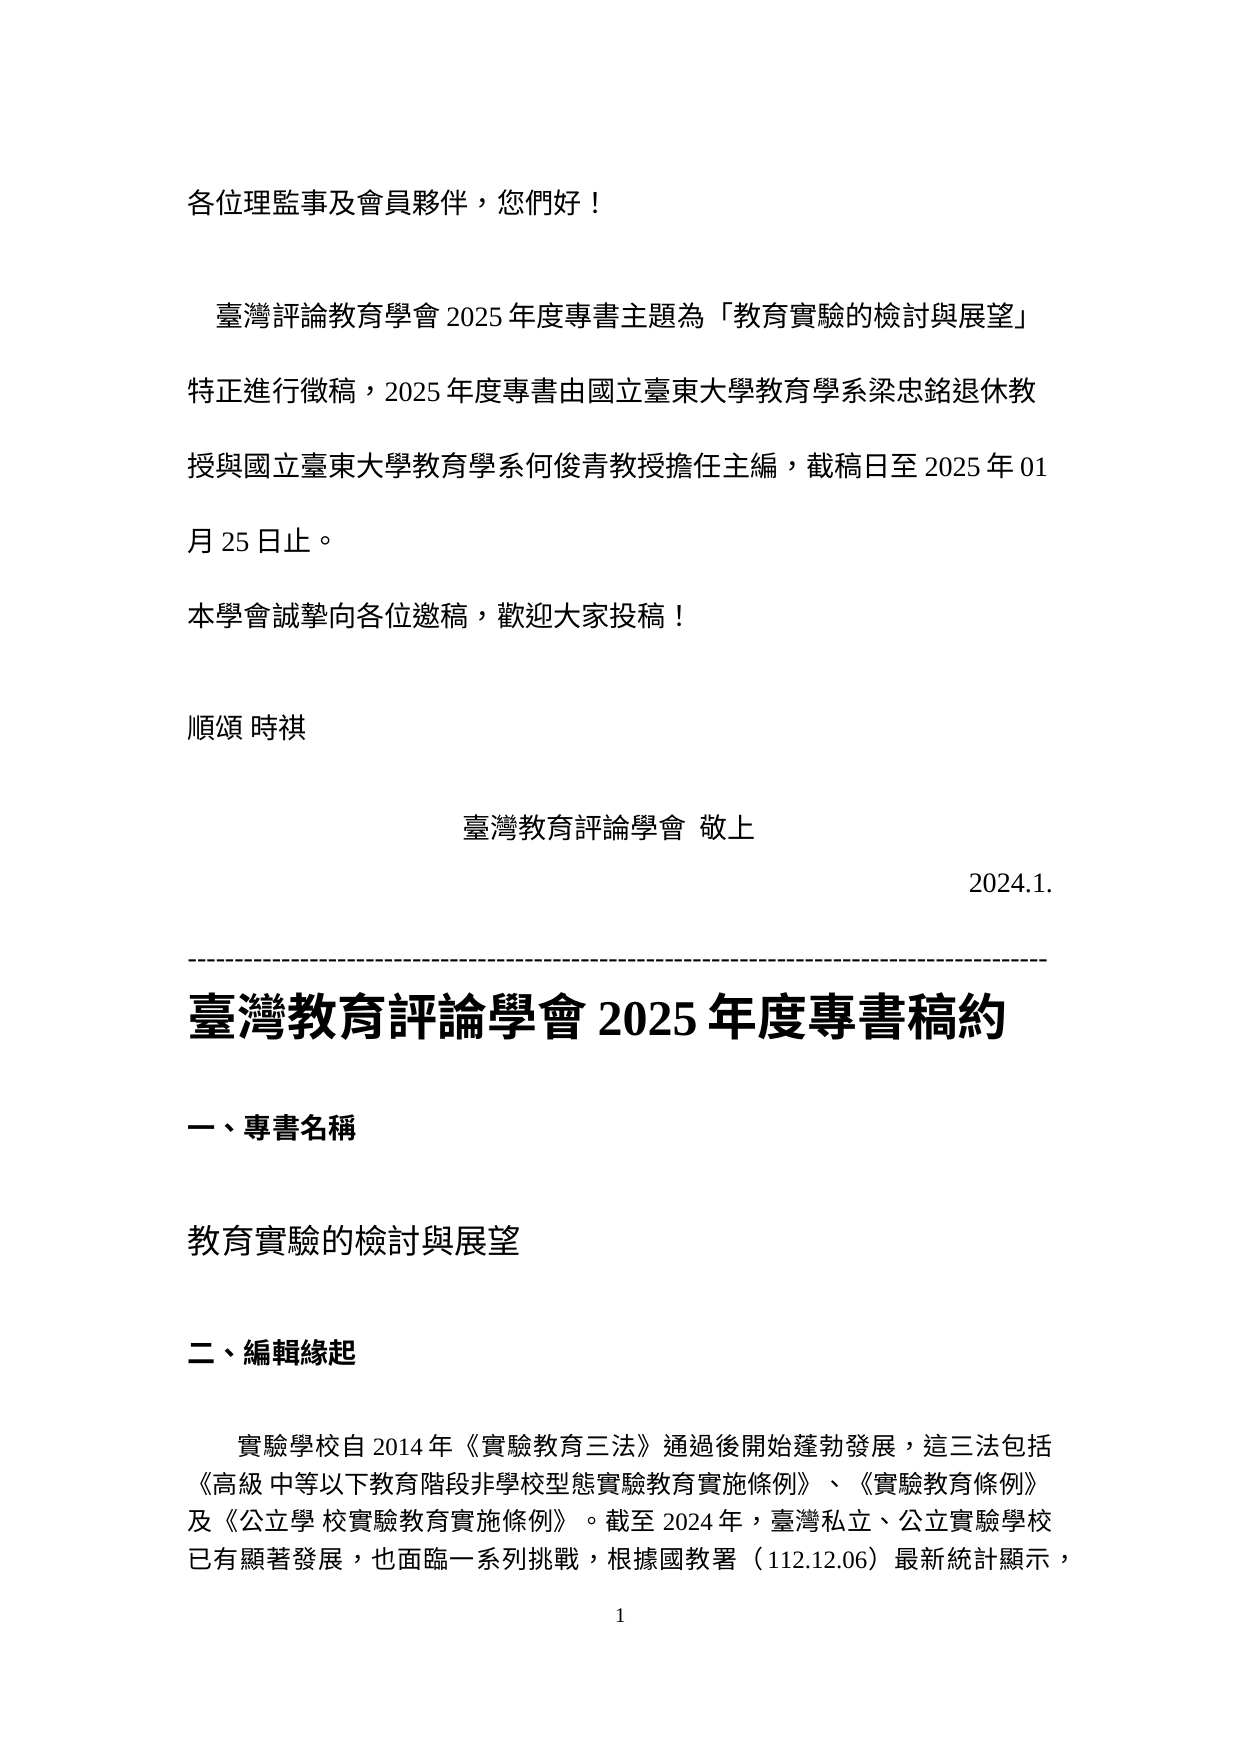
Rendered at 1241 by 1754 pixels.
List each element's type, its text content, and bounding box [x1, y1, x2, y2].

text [187, 1426, 1053, 1576]
text 各位理監事及會員夥伴，您們好！ 臺灣評論教育學會2025年度專書主題為「教育實驗的檢討與展望」特正進行徵稿，2025年度專書由國立臺東大學教育學系梁忠銘退休教授與國立臺東大學教育學系何俊青教授擔任主編，截稿日至2025年01月25日止。 [187, 164, 1053, 576]
text 2024.1. [187, 864, 1053, 901]
text 本學會誠摯向各位邀稿，歡迎大家投稿！ [187, 576, 1053, 651]
text --------------------------------------------------------------------------------------------臺灣教育評論學會2025年度專書稿約 一、專書名稱 教育實驗的檢討與展望 [187, 939, 1053, 1276]
text 臺灣教育評論學會 敬上 [187, 789, 1053, 864]
text 二、編輯緣起 [187, 1276, 1053, 1426]
text 順頌 時祺 [187, 651, 1053, 764]
